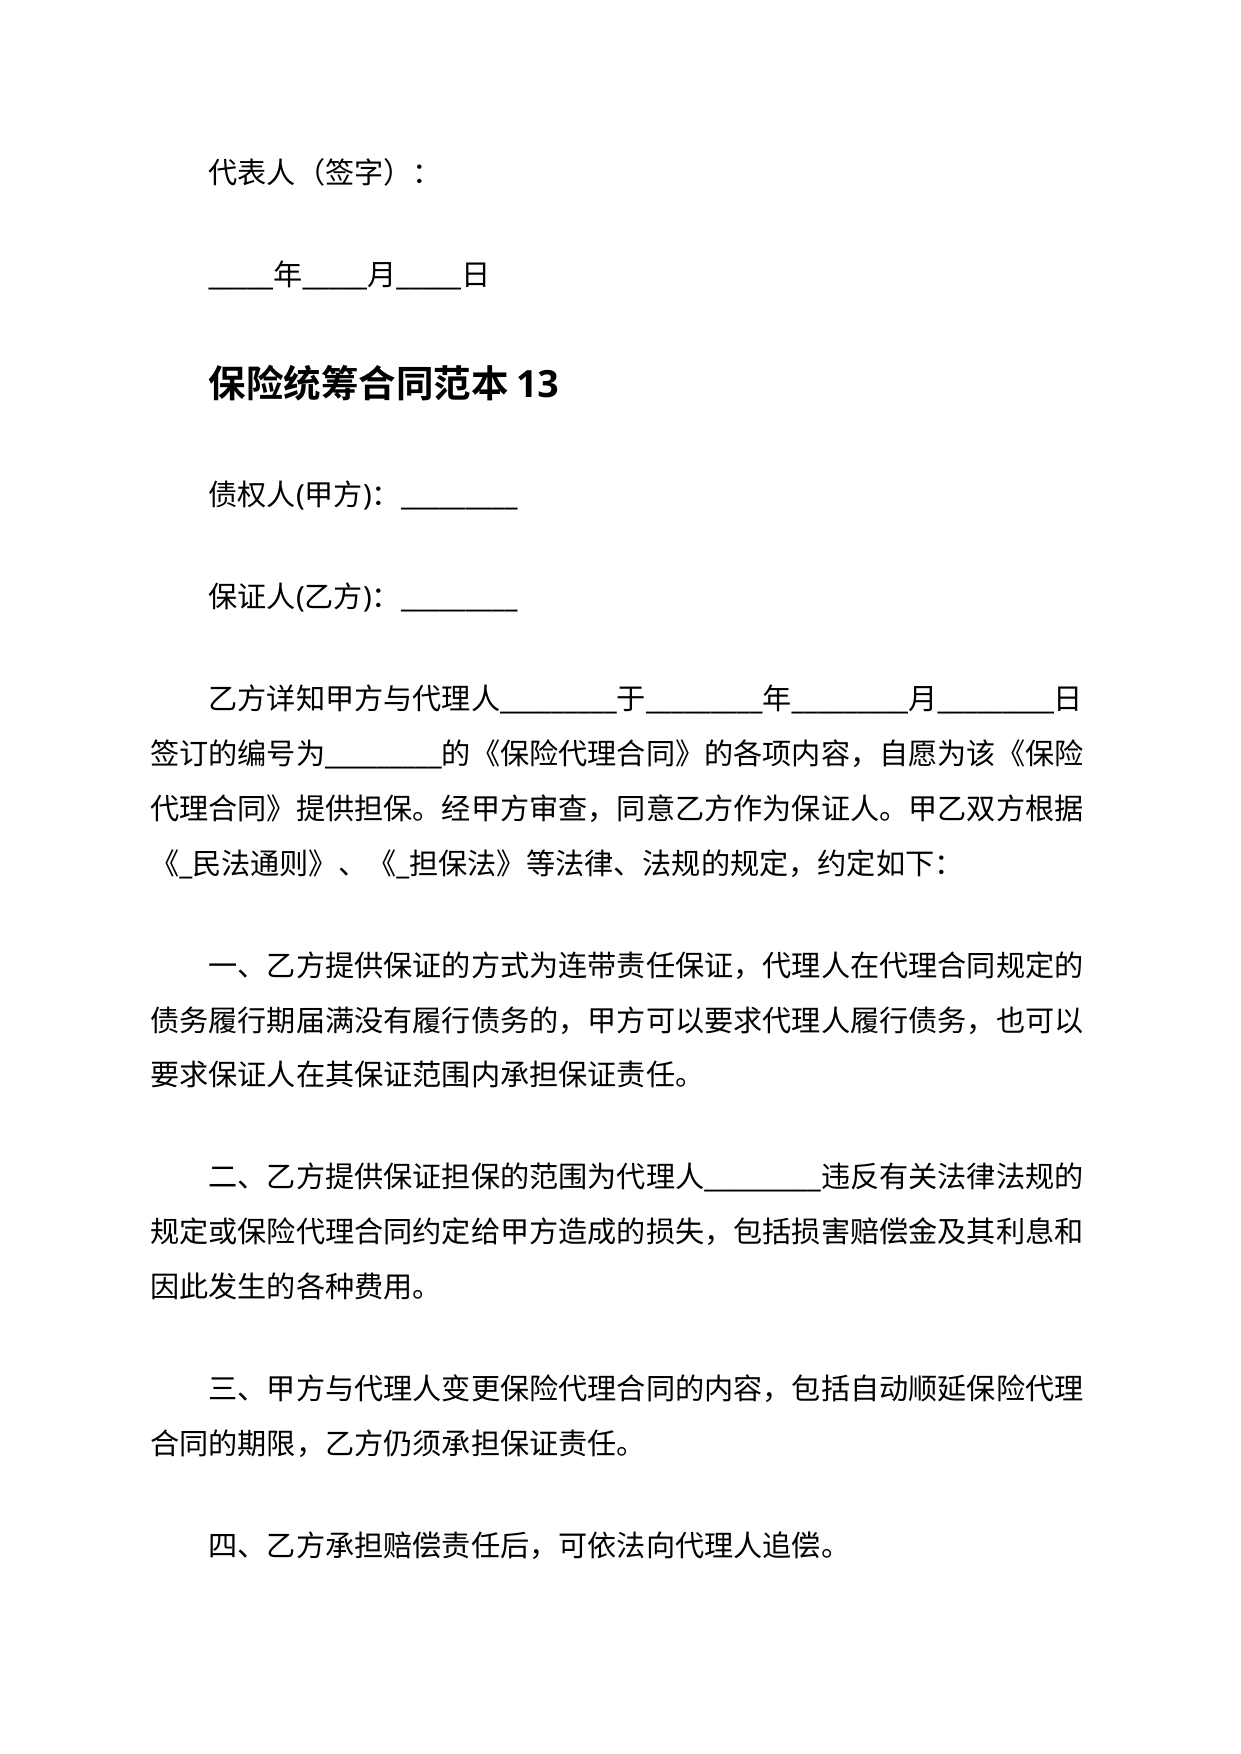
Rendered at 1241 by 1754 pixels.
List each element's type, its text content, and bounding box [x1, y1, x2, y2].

text _____年_____月_____日 [150, 252, 1090, 294]
text 保险统筹合同范本13 [150, 354, 1090, 408]
text 四、乙方承担赔偿责任后，可依法向代理人追偿。 [150, 1522, 1090, 1564]
text 乙方详知甲方与代理人_________于_________年_________月_________日签订的编号为_________的《保险代理合同》的各项内容，自愿为该《保险代理合同》提供担保。经甲方审查，同意乙方作为保证人。甲乙双方根据《_民法通则》、《_担保法》等法律、法规的规定，约定如下： [150, 675, 1090, 883]
text 二、乙方提供保证担保的范围为代理人_________违反有关法律法规的规定或保险代理合同约定给甲方造成的损失，包括损害赔偿金及其利息和因此发生的各种费用。 [150, 1154, 1090, 1306]
text 代表人（签字）： [150, 150, 1090, 192]
text 三、甲方与代理人变更保险代理合同的内容，包括自动顺延保险代理合同的期限，乙方仍须承担保证责任。 [150, 1365, 1090, 1463]
text 保证人(乙方)：_________ [150, 573, 1090, 616]
text 债权人(甲方)：_________ [150, 471, 1090, 514]
text 一、乙方提供保证的方式为连带责任保证，代理人在代理合同规定的债务履行期届满没有履行债务的，甲方可以要求代理人履行债务，也可以要求保证人在其保证范围内承担保证责任。 [150, 942, 1090, 1094]
